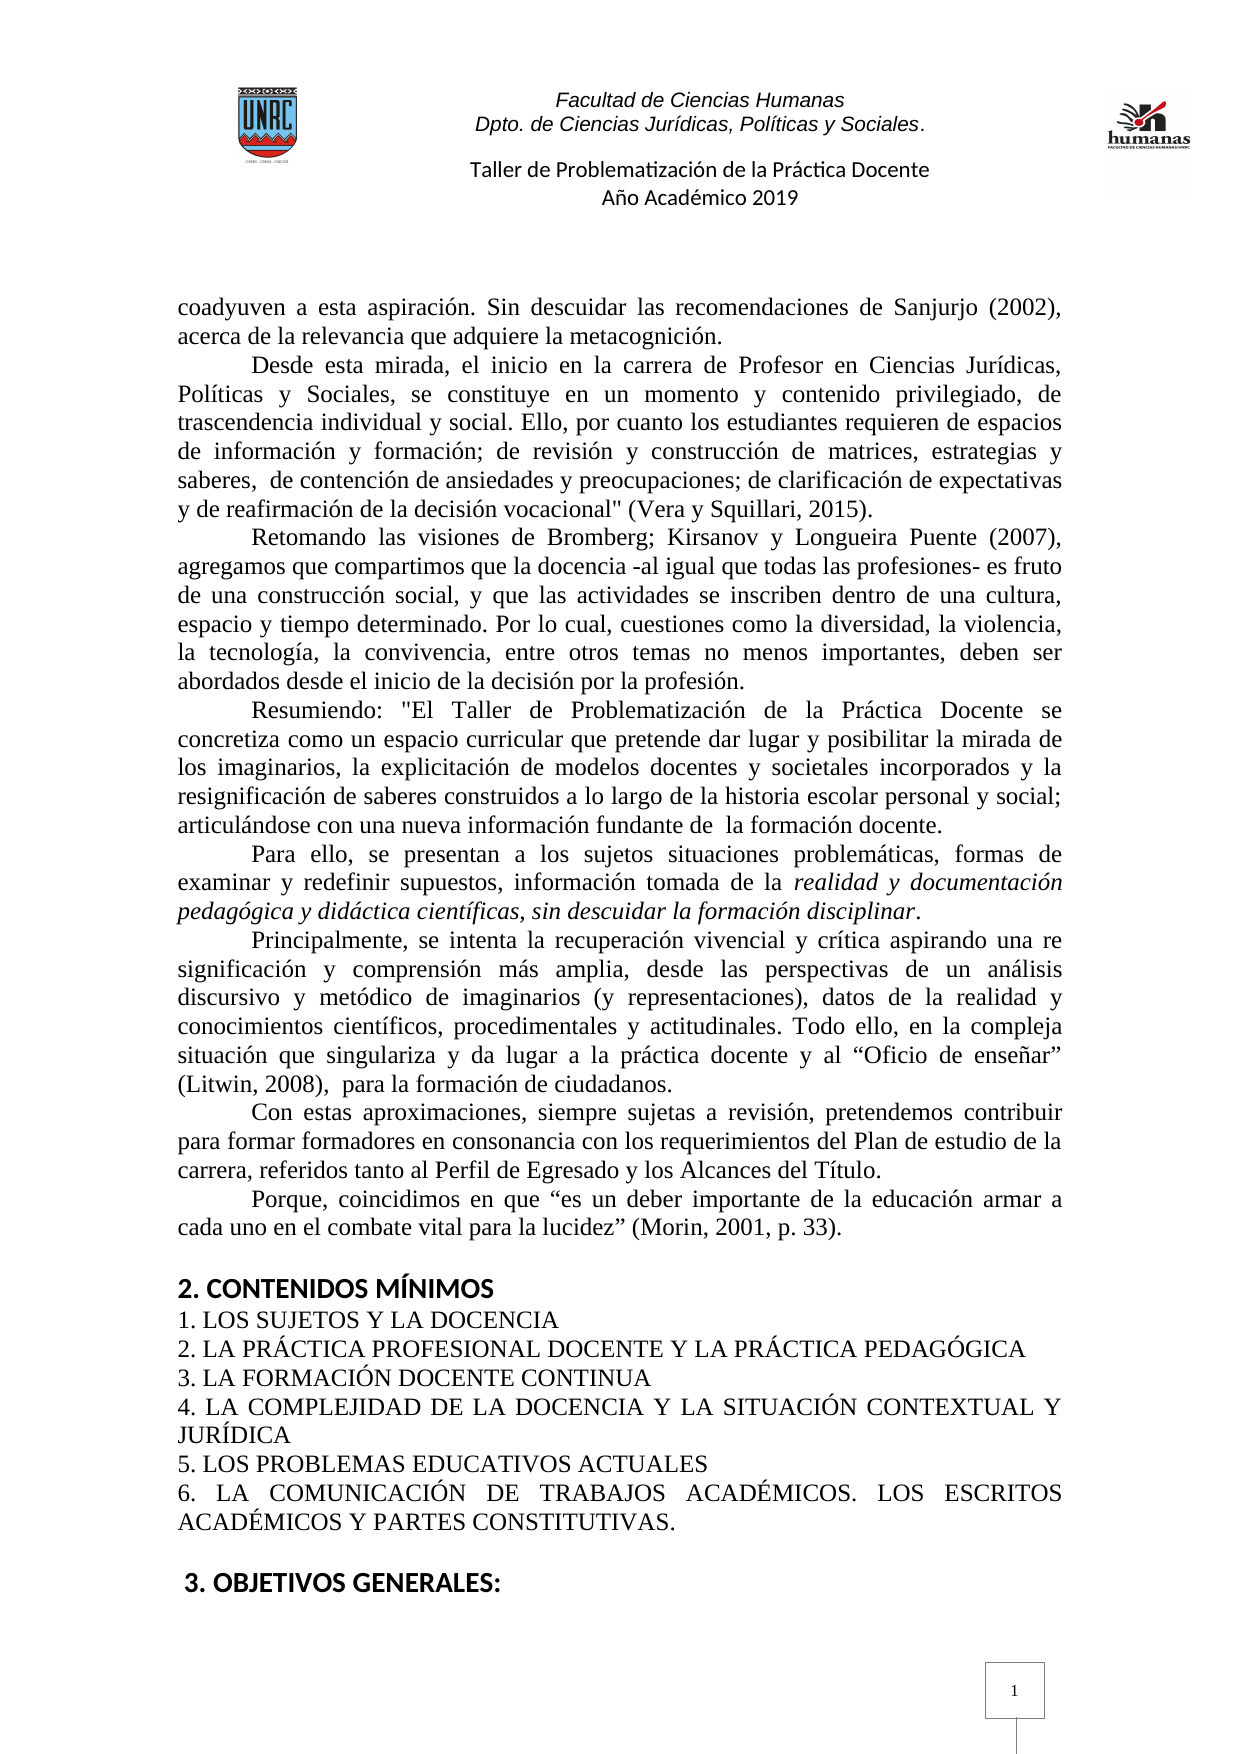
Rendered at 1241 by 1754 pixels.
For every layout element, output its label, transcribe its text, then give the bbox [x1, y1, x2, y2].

text Para ello, se presentan a los sujetos situaciones problemáticas, formas de examinar y redefinir supuestos, información tomada de la realidad y documentación pedagógica y didáctica científicas, sin descuidar la formación disciplinar. [177, 839, 1063, 925]
text 6. LA COMUNICACIÓN DE TRABAJOS ACADÉMICOS. LOS ESCRITOS ACADÉMICOS Y PARTES CONSTITUTIVAS. [177, 1478, 1063, 1536]
text 1. LOS SUJETOS Y LA DOCENCIA [177, 1306, 1063, 1334]
picture [238, 87, 297, 163]
text Principalmente, se intenta la recuperación vivencial y crítica aspirando una re significación y comprensión más amplia, desde las perspectivas de un análisis discursivo y metódico de imaginarios (y representaciones), datos de la realidad y conocimientos científicos, procedimentales y actitudinales. Todo ello, en la compleja situación que singulariza y da lugar a la práctica docente y al “Oficio de enseñar” (Litwin, 2008), para la formación de ciudadanos. [177, 925, 1063, 1097]
text Con estas aproximaciones, siempre sujetas a revisión, pretendemos contribuir para formar formadores en consonancia con los requerimientos del Plan de estudio de la carrera, referidos tanto al Perfil de Egresado y los Alcances del Título. [177, 1097, 1063, 1184]
text 2. CONTENIDOS MÍNIMOS [177, 1270, 1063, 1306]
text Retomando las visiones de Bromberg; Kirsanov y Longueira Puente (2007), agregamos que compartimos que la docencia -al igual que todas las profesiones- es fruto de una construcción social, y que las actividades se inscriben dentro de una cultura, espacio y tiempo determinado. Por lo cual, cuestiones como la diversidad, la violencia, la tecnología, la convivencia, entre otros temas no menos importantes, deben ser abordados desde el inicio de la decisión por la profesión. [177, 522, 1063, 695]
text 5. LOS PROBLEMAS EDUCATIVOS ACTUALES [177, 1449, 1063, 1478]
text 3. LA FORMACIÓN DOCENTE CONTINUA [177, 1363, 1063, 1392]
text Porque, coincidimos en que “es un deber importante de la educación armar a cada uno en el combate vital para la lucidez” (Morin, 2001, p. 33). [177, 1184, 1063, 1241]
text 3. OBJETIVOS Generales: [177, 1564, 1063, 1600]
text 4. LA COMPLEJIDAD DE LA DOCENCIA Y LA SITUACIÓN CONTEXTUAL Y JURÍDICA [177, 1392, 1063, 1449]
text Desde esta mirada, el inicio en la carrera de Profesor en Ciencias Jurídicas, Políticas y Sociales, se constituye en un momento y contenido privilegiado, de trascendencia individual y social. Ello, por cuanto los estudiantes requieren de espacios de información y formación; de revisión y construcción de matrices, estrategias y saberes, de contención de ansiedades y preocupaciones; de clarificación de expectativas y de reafirmación de la decisión vocacional" (Vera y Squillari, 2015). [177, 350, 1063, 522]
text 2. LA PRÁCTICA PROFESIONAL DOCENTE Y LA PRÁCTICA PEDAGÓGICA [177, 1334, 1063, 1363]
picture [1103, 88, 1193, 196]
text Resumiendo: "El Taller de Problematización de la Práctica Docente se concretiza como un espacio curricular que pretende dar lugar y posibilitar la mirada de los imaginarios, la explicitación de modelos docentes y societales incorporados y la resignificación de saberes construidos a lo largo de la historia escolar personal y social; articulándose con una nueva información fundante de la formación docente. [177, 695, 1063, 839]
